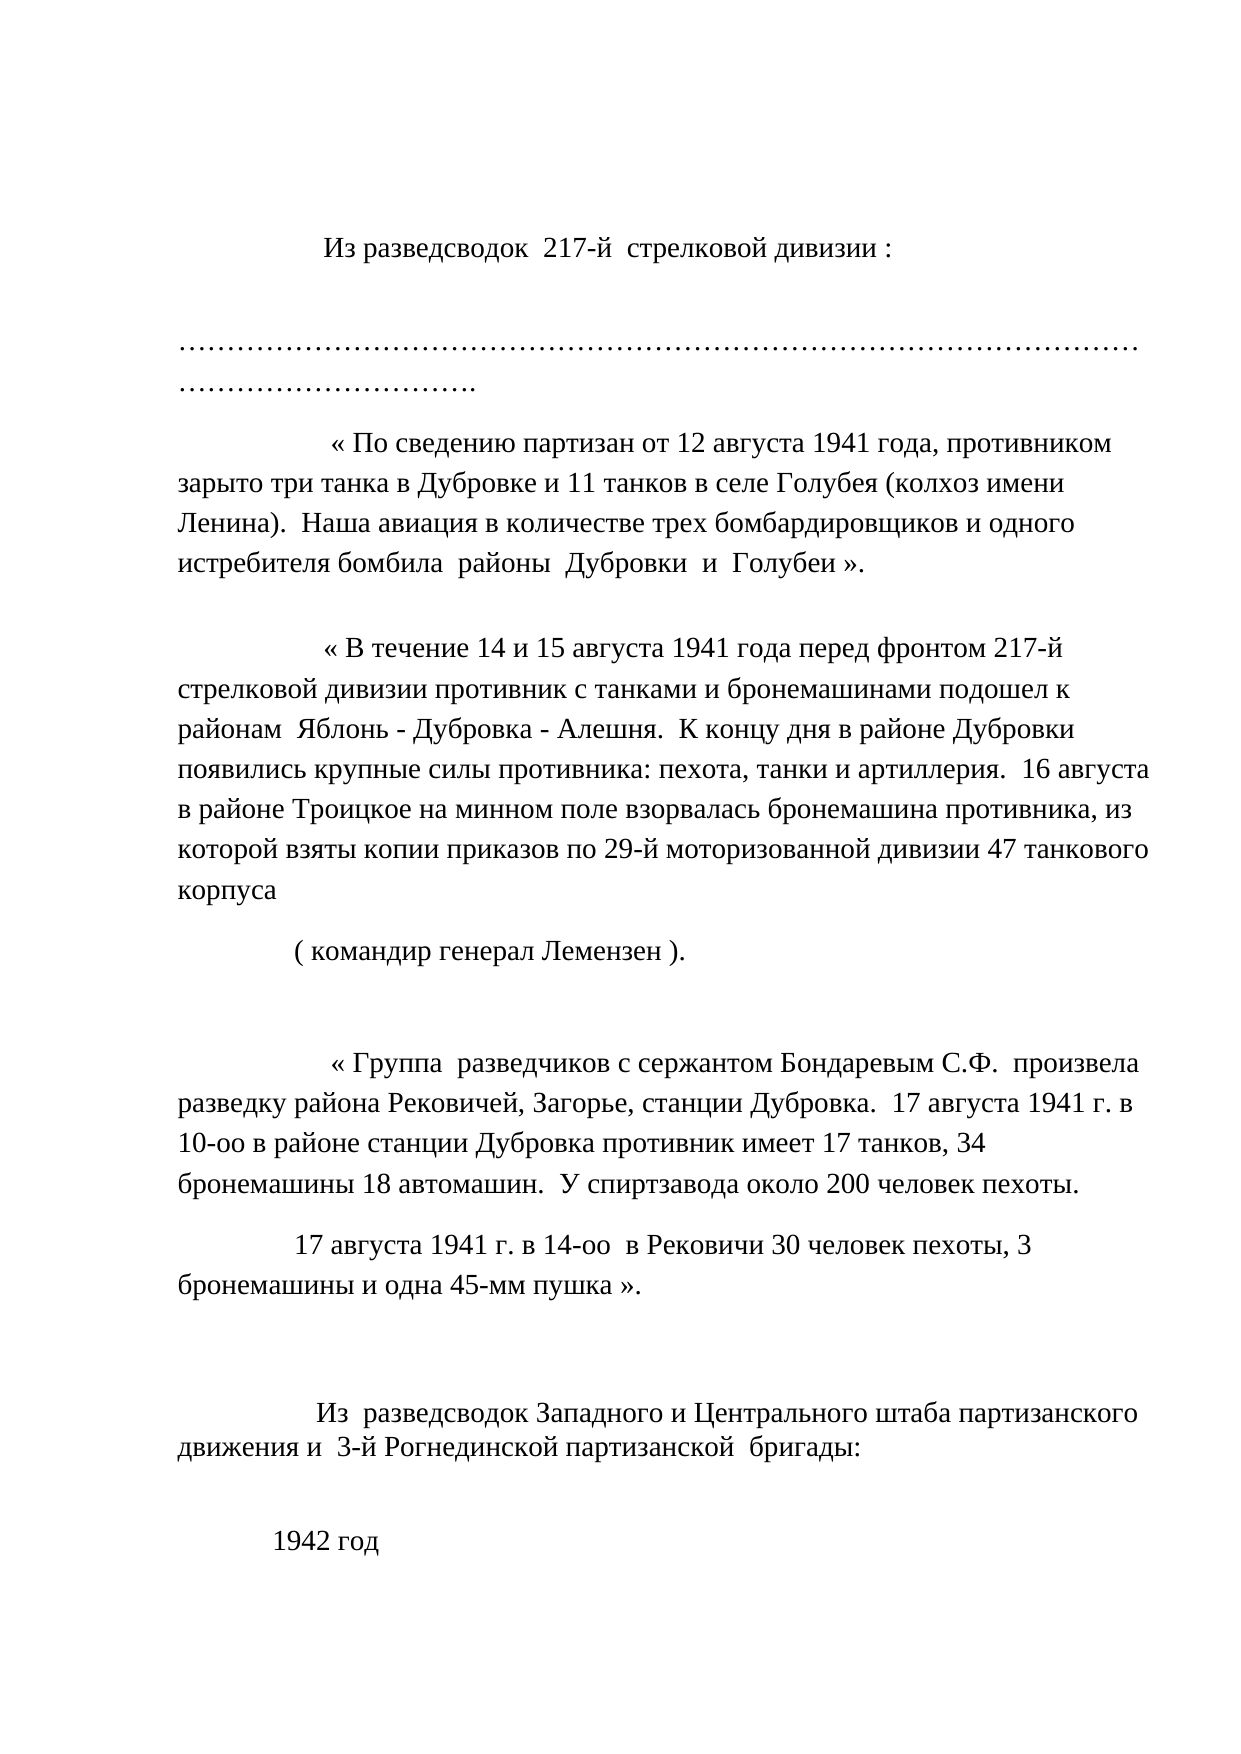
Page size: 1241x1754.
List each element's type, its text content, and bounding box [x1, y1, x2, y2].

text 17 августа . в 14-оо в Рековичи 30 человек пехоты, 3 бронемашины и одна 45-мм пушка ». [177, 1227, 1152, 1301]
text « Группа разведчиков с сержантом Бондаревым С.Ф. произвела разведку района Рековичей, Загорье, станции Дубровка. 17 августа . в 10-оо в районе станции Дубровка противник имеет 17 танков, 34 бронемашины 18 автомашин. У спиртзавода около 200 человек пехоты. [177, 1045, 1152, 1199]
text « По сведению партизан от 12 августа 1941 года, противником зарыто три танка в Дубровке и 11 танков в селе Голубея (колхоз имени Ленина). Наша авиация в количестве трех бомбардировщиков и одного истребителя бомбила районы Дубровки и Голубеи ». [177, 425, 1152, 579]
text ( командир генерал Лемензен ). [177, 933, 1152, 966]
text …………………………………………………………………………………………………………………. [177, 291, 1152, 397]
text « В течение 14 и 15 августа 1941 года перед фронтом 217-й стрелковой дивизии противник с танками и бронемашинами подошел к районам Яблонь - Дубровка - Алешня. К концу дня в районе Дубровки появились крупные силы противника: пехота, танки и артиллерия. 16 августа в районе Троицкое на минном поле взорвалась бронемашина противника, из которой взяты копии приказов по 29-й моторизованной дивизии 47 танкового корпуса [177, 631, 1152, 905]
text 1942 год [177, 1523, 1152, 1557]
text Из разведсводок Западного и Центрального штаба партизанского движения и 3-й Рогнединской партизанской бригады: [177, 1395, 1152, 1462]
text Из разведсводок 217-й стрелковой дивизии : [177, 230, 1152, 264]
